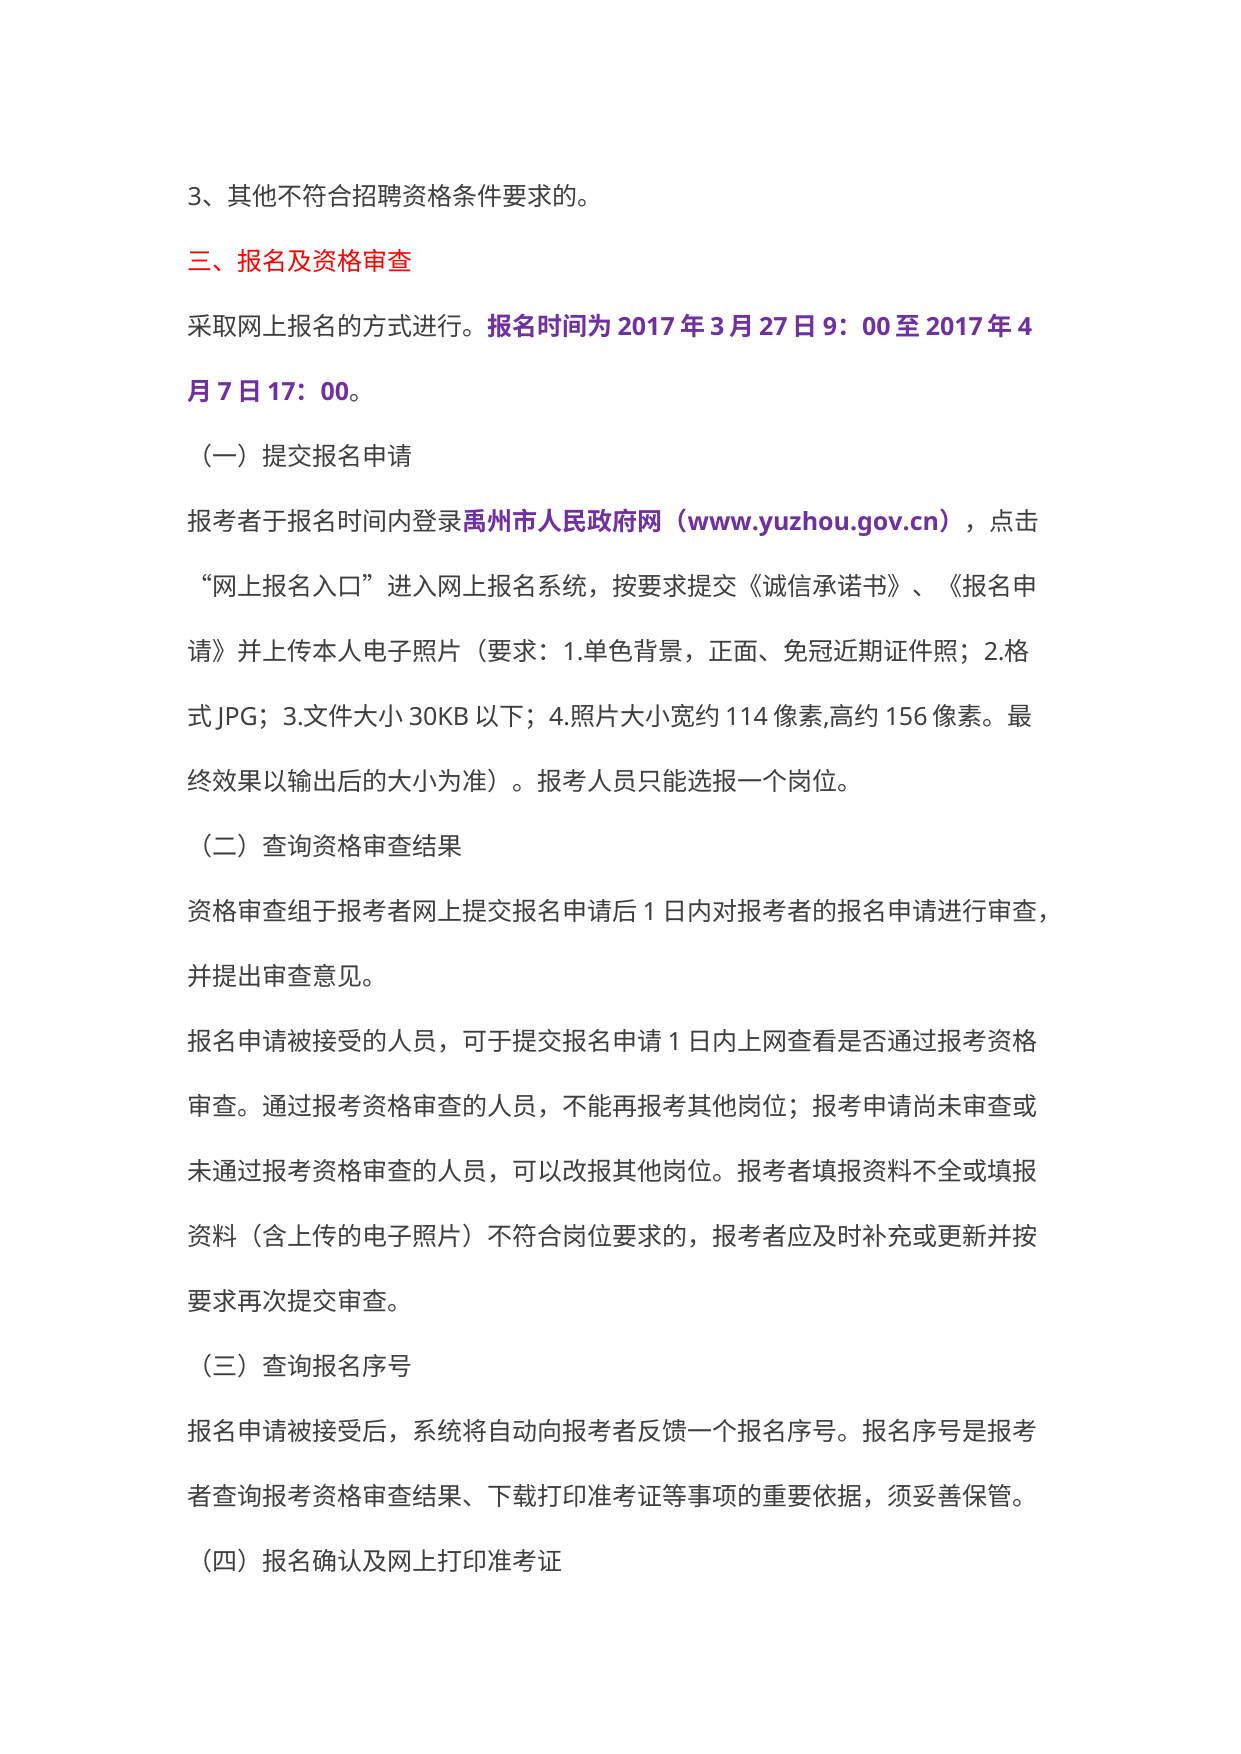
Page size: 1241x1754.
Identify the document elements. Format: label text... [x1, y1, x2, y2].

text 报考者于报名时间内登录禹州市人民政府网（www.yuzhou.gov.cn），点击“网上报名入口”进入网上报名系统，按要求提交《诚信承诺书》、《报名申请》并上传本人电子照片（要求：1.单色背景，正面、免冠近期证件照；2.格式JPG；3.文件大小30KB以下；4.照片大小宽约114像素,高约156像素。最终效果以输出后的大小为准）。报考人员只能选报一个岗位。 [187, 487, 1053, 812]
text 报名申请被接受的人员，可于提交报名申请1日内上网查看是否通过报考资格审查。通过报考资格审查的人员，不能再报考其他岗位；报考申请尚未审查或未通过报考资格审查的人员，可以改报其他岗位。报考者填报资料不全或填报资料（含上传的电子照片）不符合岗位要求的，报考者应及时补充或更新并按要求再次提交审查。 [187, 1007, 1053, 1332]
text 资格审查组于报考者网上提交报名申请后1日内对报考者的报名申请进行审查，并提出审查意见。 [187, 877, 1053, 1007]
text （四）报名确认及网上打印准考证 [187, 1527, 1053, 1592]
text 采取网上报名的方式进行。报名时间为2017年3月27日9：00至2017年4月7日17：00。 [187, 292, 1053, 422]
text （三）查询报名序号 [187, 1332, 1053, 1397]
text 三、报名及资格审查 [187, 227, 1053, 292]
text 3、其他不符合招聘资格条件要求的。 [187, 162, 1053, 227]
text （二）查询资格审查结果 [187, 812, 1053, 877]
text （一）提交报名申请 [187, 422, 1053, 487]
text 报名申请被接受后，系统将自动向报考者反馈一个报名序号。报名序号是报考者查询报考资格审查结果、下载打印准考证等事项的重要依据，须妥善保管。 [187, 1397, 1053, 1527]
